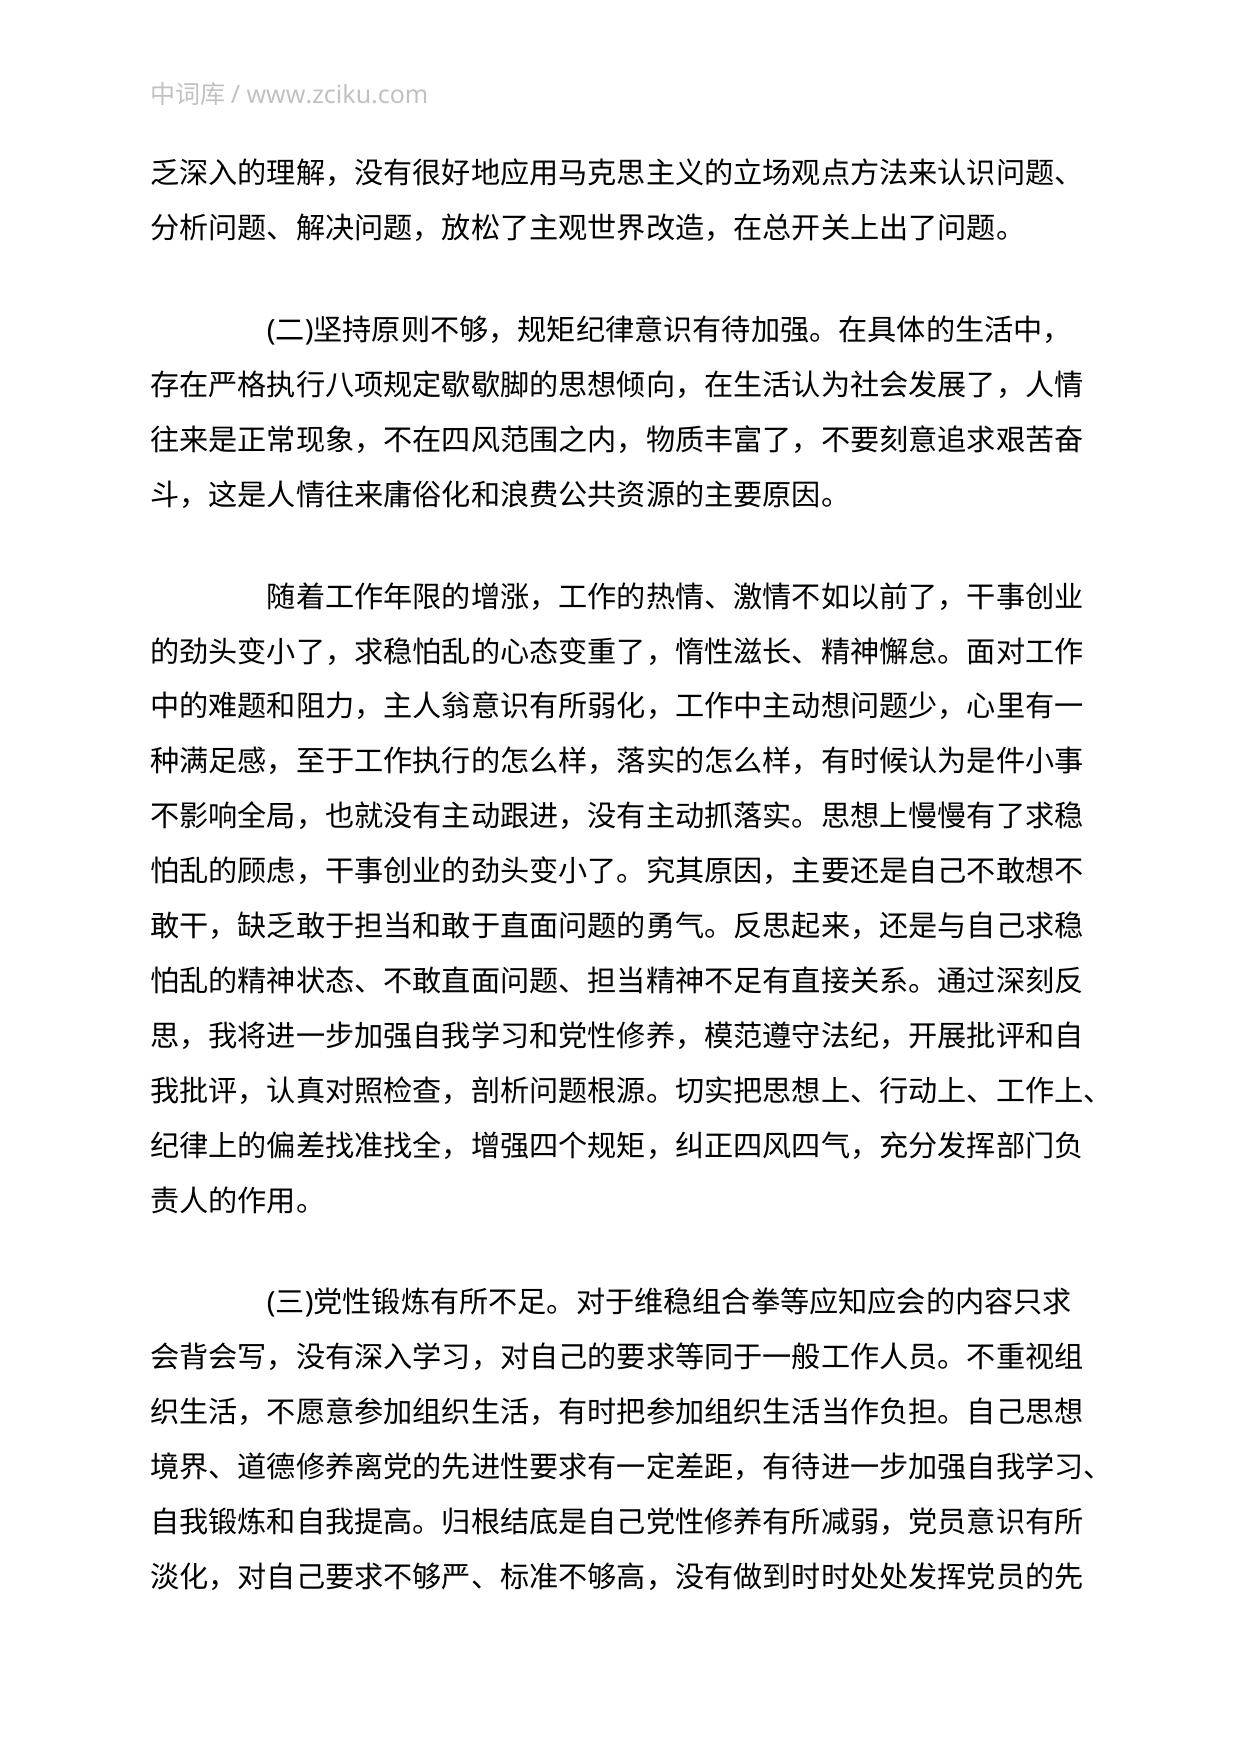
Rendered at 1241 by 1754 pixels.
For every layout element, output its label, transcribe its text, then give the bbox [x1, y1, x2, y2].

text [150, 150, 1090, 247]
text 随着工作年限的增涨，工作的热情、激情不如以前了，干事创业的劲头变小了，求稳怕乱的心态变重了，惰性滋长、精神懈怠。面对工作中的难题和阻力，主人翁意识有所弱化，工作中主动想问题少，心里有一种满足感，至于工作执行的怎么样，落实的怎么样，有时候认为是件小事不影响全局，也就没有主动跟进，没有主动抓落实。思想上慢慢有了求稳怕乱的顾虑，干事创业的劲头变小了。究其原因，主要还是自己不敢想不敢干，缺乏敢于担当和敢于直面问题的勇气。反思起来，还是与自己求稳怕乱的精神状态、不敢直面问题、担当精神不足有直接关系。通过深刻反思，我将进一步加强自我学习和党性修养，模范遵守法纪，开展批评和自我批评，认真对照检查，剖析问题根源。切实把思想上、行动上、工作上、纪律上的偏差找准找全，增强四个规矩，纠正四风四气，充分发挥部门负责人的作用。 [150, 573, 1090, 1219]
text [150, 1279, 1090, 1596]
text (二)坚持原则不够，规矩纪律意识有待加强。在具体的生活中，存在严格执行八项规定歇歇脚的思想倾向，在生活认为社会发展了，人情往来是正常现象，不在四风范围之内，物质丰富了，不要刻意追求艰苦奋斗，这是人情往来庸俗化和浪费公共资源的主要原因。 [150, 307, 1090, 514]
